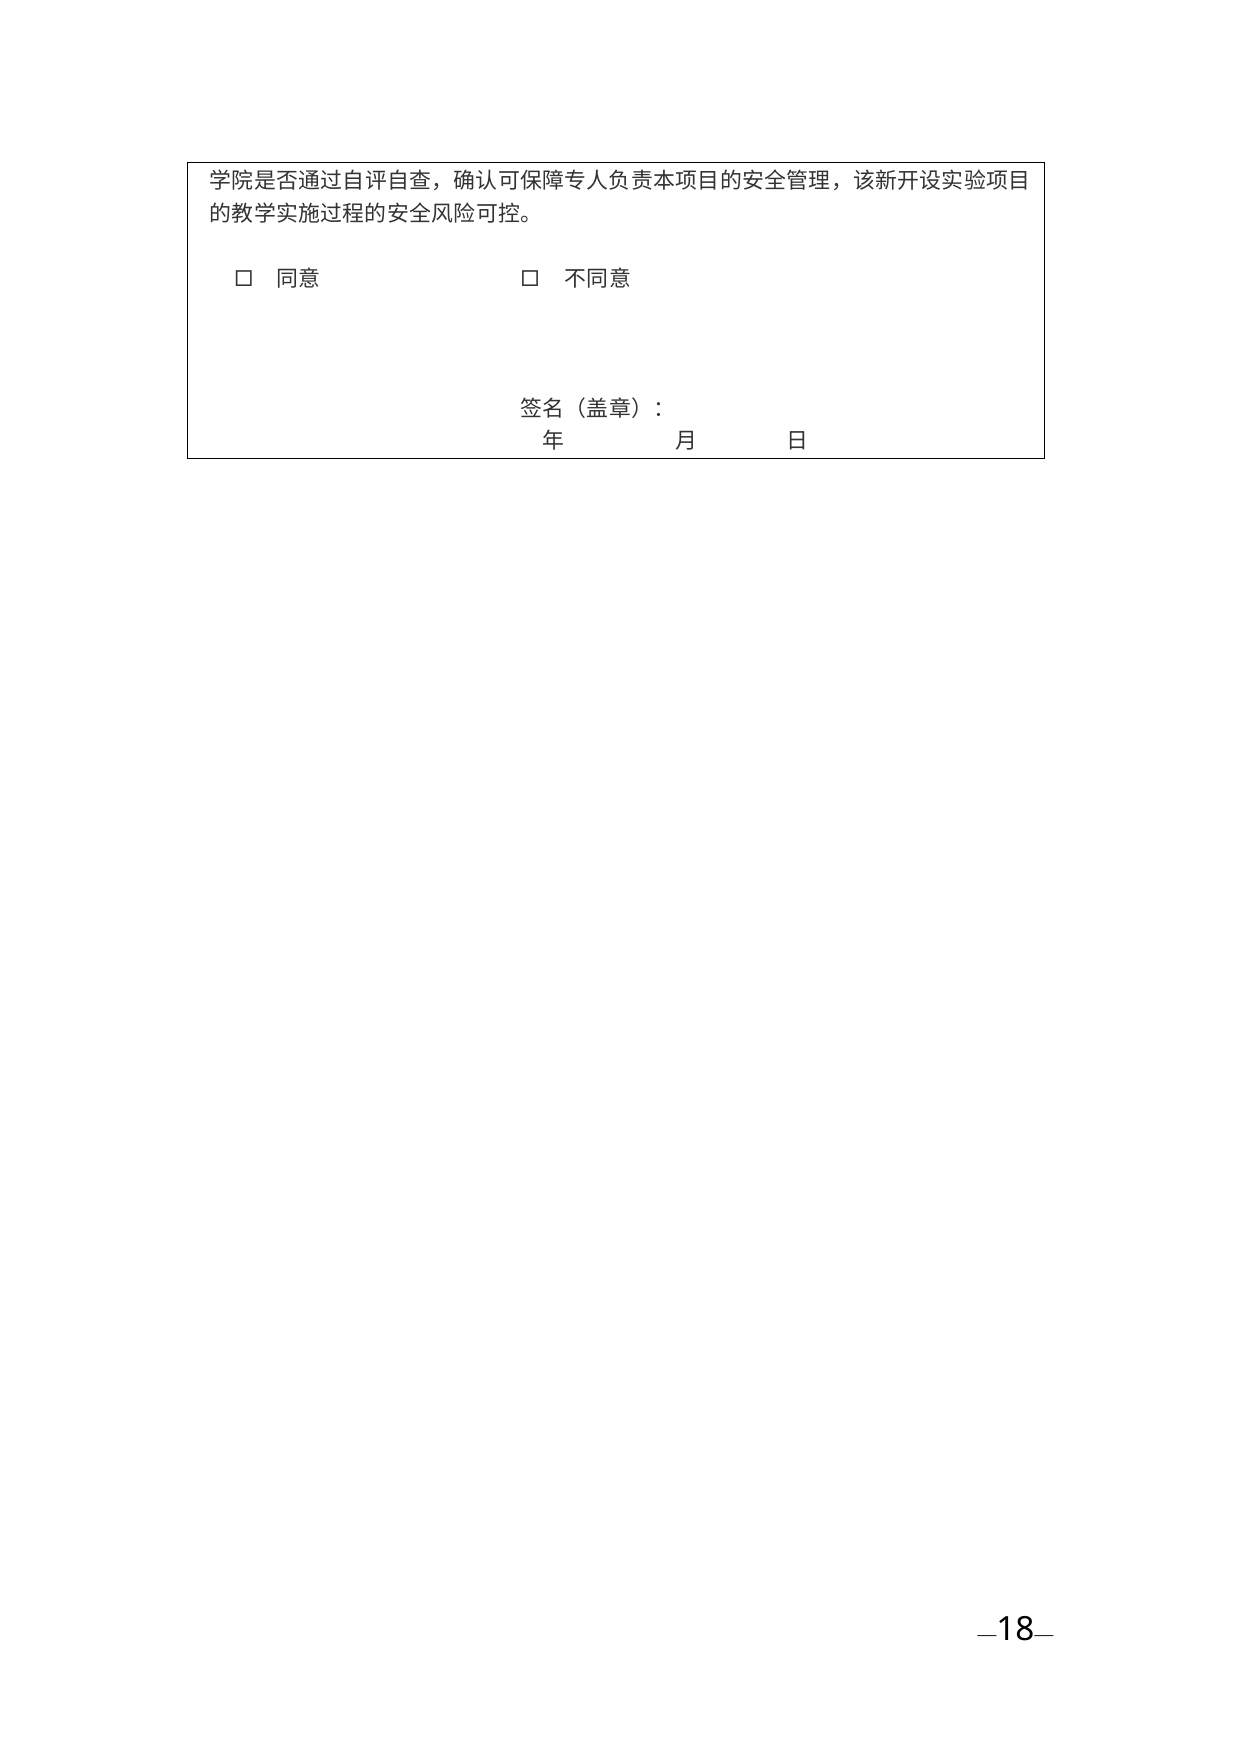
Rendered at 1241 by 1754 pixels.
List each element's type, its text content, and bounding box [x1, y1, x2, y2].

table_cell 学院是否通过自评自查，确认可保障专人负责本项目的安全管理，该新开设实验项目的教学实施过程的安全风险可控。 同意 不同意 签名（盖章）： 年 月 日 [188, 163, 1044, 458]
